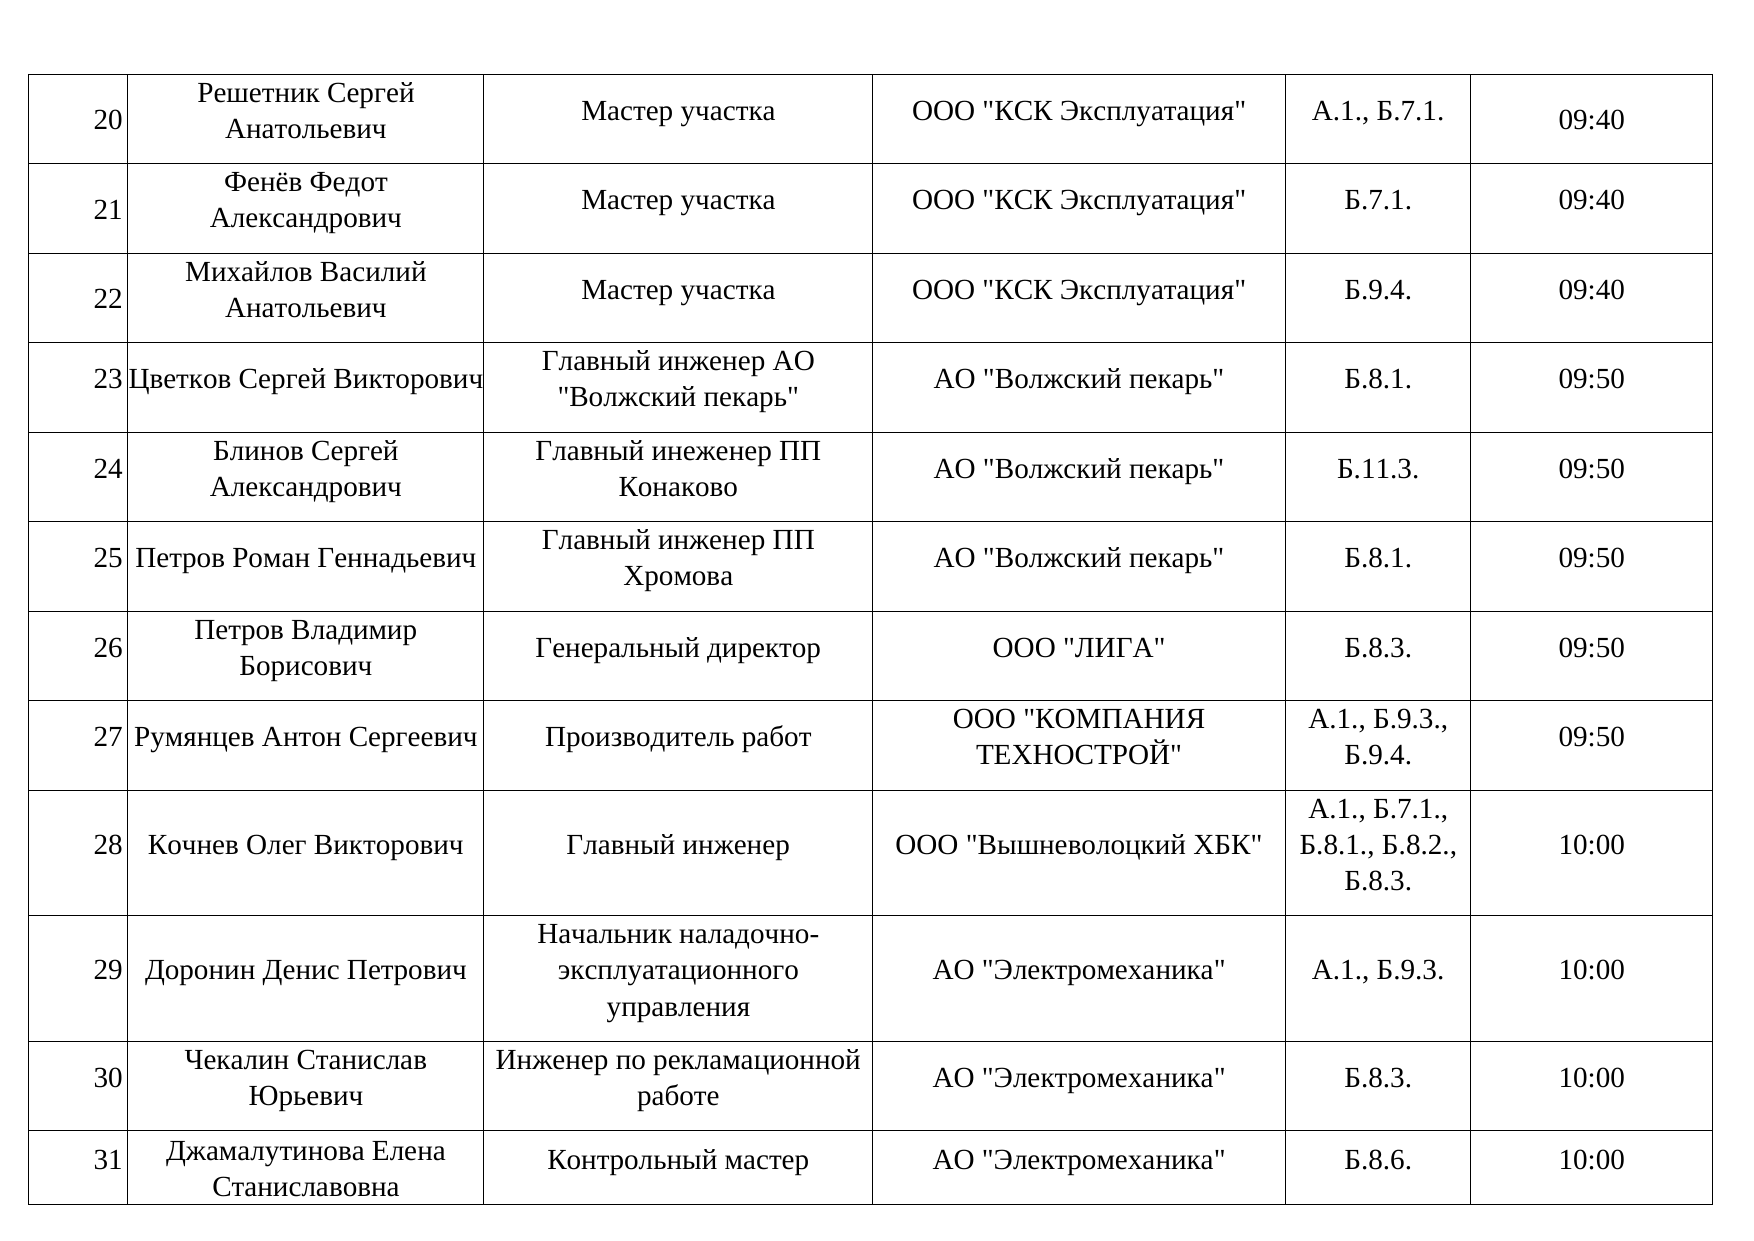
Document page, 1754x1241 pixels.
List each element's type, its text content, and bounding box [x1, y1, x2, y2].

table_cell 09:50 [1471, 522, 1712, 611]
table_cell Главный инженер ПП Хромова [484, 522, 872, 611]
table_cell 20 [29, 75, 127, 163]
table_cell ООО "КСК Эксплуатация" [873, 254, 1285, 342]
table_cell 29 [29, 916, 127, 1041]
table_cell 09:50 [1471, 343, 1712, 432]
table_cell Главный инженер АО "Волжский пекарь" [484, 343, 872, 432]
table_cell Главный инеженер ПП Конаково [484, 433, 872, 521]
table_cell ООО "ЛИГА" [873, 612, 1285, 700]
table_cell 21 [29, 164, 127, 253]
table_cell 10:00 [1471, 916, 1712, 1041]
table_cell 25 [29, 522, 127, 611]
table_cell Генеральный директор [484, 612, 872, 700]
table_cell 28 [29, 791, 127, 915]
table_cell 23 [29, 343, 127, 432]
table_cell 09:50 [1471, 701, 1712, 790]
table_cell Б.8.1. [1286, 522, 1470, 611]
table_cell 22 [29, 254, 127, 342]
table_cell АО "Электромеханика" [873, 916, 1285, 1041]
table_cell Петров Владимир Борисович [128, 612, 483, 700]
table_cell Производитель работ [484, 701, 872, 790]
table_cell А.1., Б.9.3., Б.9.4. [1286, 701, 1470, 790]
table_cell Б.8.1. [1286, 343, 1470, 432]
table_cell Б.8.3. [1286, 1042, 1470, 1130]
table_cell ООО "КОМПАНИЯ ТЕХНОСТРОЙ" [873, 701, 1285, 790]
table_cell Мастер участка [484, 254, 872, 342]
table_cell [873, 75, 1285, 163]
table_cell 24 [29, 433, 127, 521]
table_cell Михайлов Василий Анатольевич [128, 254, 483, 342]
table_cell Фенёв Федот Александрович [128, 164, 483, 253]
table_cell 26 [29, 612, 127, 700]
table_cell Цветков Сергей Викторович [128, 343, 483, 432]
table_cell 31 [29, 1131, 127, 1204]
table_cell Доронин Денис Петрович [128, 916, 483, 1041]
table_cell АО "Волжский пекарь" [873, 522, 1285, 611]
table_cell Чекалин Станислав Юрьевич [128, 1042, 483, 1130]
table_cell ООО "Вышневолоцкий ХБК" [873, 791, 1285, 915]
table_cell 09:40 [1471, 164, 1712, 253]
table_cell Решетник Сергей Анатольевич [128, 75, 483, 163]
table_cell Инженер по рекламационной работе [484, 1042, 872, 1130]
table_cell Б.8.3. [1286, 612, 1470, 700]
table_cell 10:00 [1471, 791, 1712, 915]
table_cell Блинов Сергей Александрович [128, 433, 483, 521]
table_cell 09:50 [1471, 433, 1712, 521]
table_cell АО "Волжский пекарь" [873, 433, 1285, 521]
table_cell Б.7.1. [1286, 164, 1470, 253]
table_cell 09:40 [1471, 75, 1712, 163]
table_cell Мастер участка [484, 164, 872, 253]
table_cell Главный инженер [484, 791, 872, 915]
table_cell 09:50 [1471, 612, 1712, 700]
table_cell Петров Роман Геннадьевич [128, 522, 483, 611]
table_cell Кочнев Олег Викторович [128, 791, 483, 915]
table_cell Начальник наладочно-эксплуатационного управления [484, 916, 872, 1041]
table_cell 09:40 [1471, 254, 1712, 342]
table_cell 10:00 [1471, 1042, 1712, 1130]
table_cell Контрольный мастер [484, 1131, 872, 1204]
table_cell 27 [29, 701, 127, 790]
table_cell 30 [29, 1042, 127, 1130]
table_cell А.1., Б.9.3. [1286, 916, 1470, 1041]
table_cell АО "Электромеханика" [873, 1131, 1285, 1204]
table_cell Джамалутинова Елена Станиславовна [128, 1131, 483, 1204]
table_cell 10:00 [1471, 1131, 1712, 1204]
table_cell ООО "КСК Эксплуатация" [873, 164, 1285, 253]
table_cell Б.9.4. [1286, 254, 1470, 342]
table_cell АО "Электромеханика" [873, 1042, 1285, 1130]
table_cell Б.11.3. [1286, 433, 1470, 521]
table_cell АО "Волжский пекарь" [873, 343, 1285, 432]
table_cell А.1., Б.7.1., Б.8.1., Б.8.2., Б.8.3. [1286, 791, 1470, 915]
table_cell Б.8.6. [1286, 1131, 1470, 1204]
table_cell А.1., Б.7.1. [1286, 75, 1470, 163]
table_cell Румянцев Антон Сергеевич [128, 701, 483, 790]
table_cell Мастер участка [484, 75, 872, 163]
